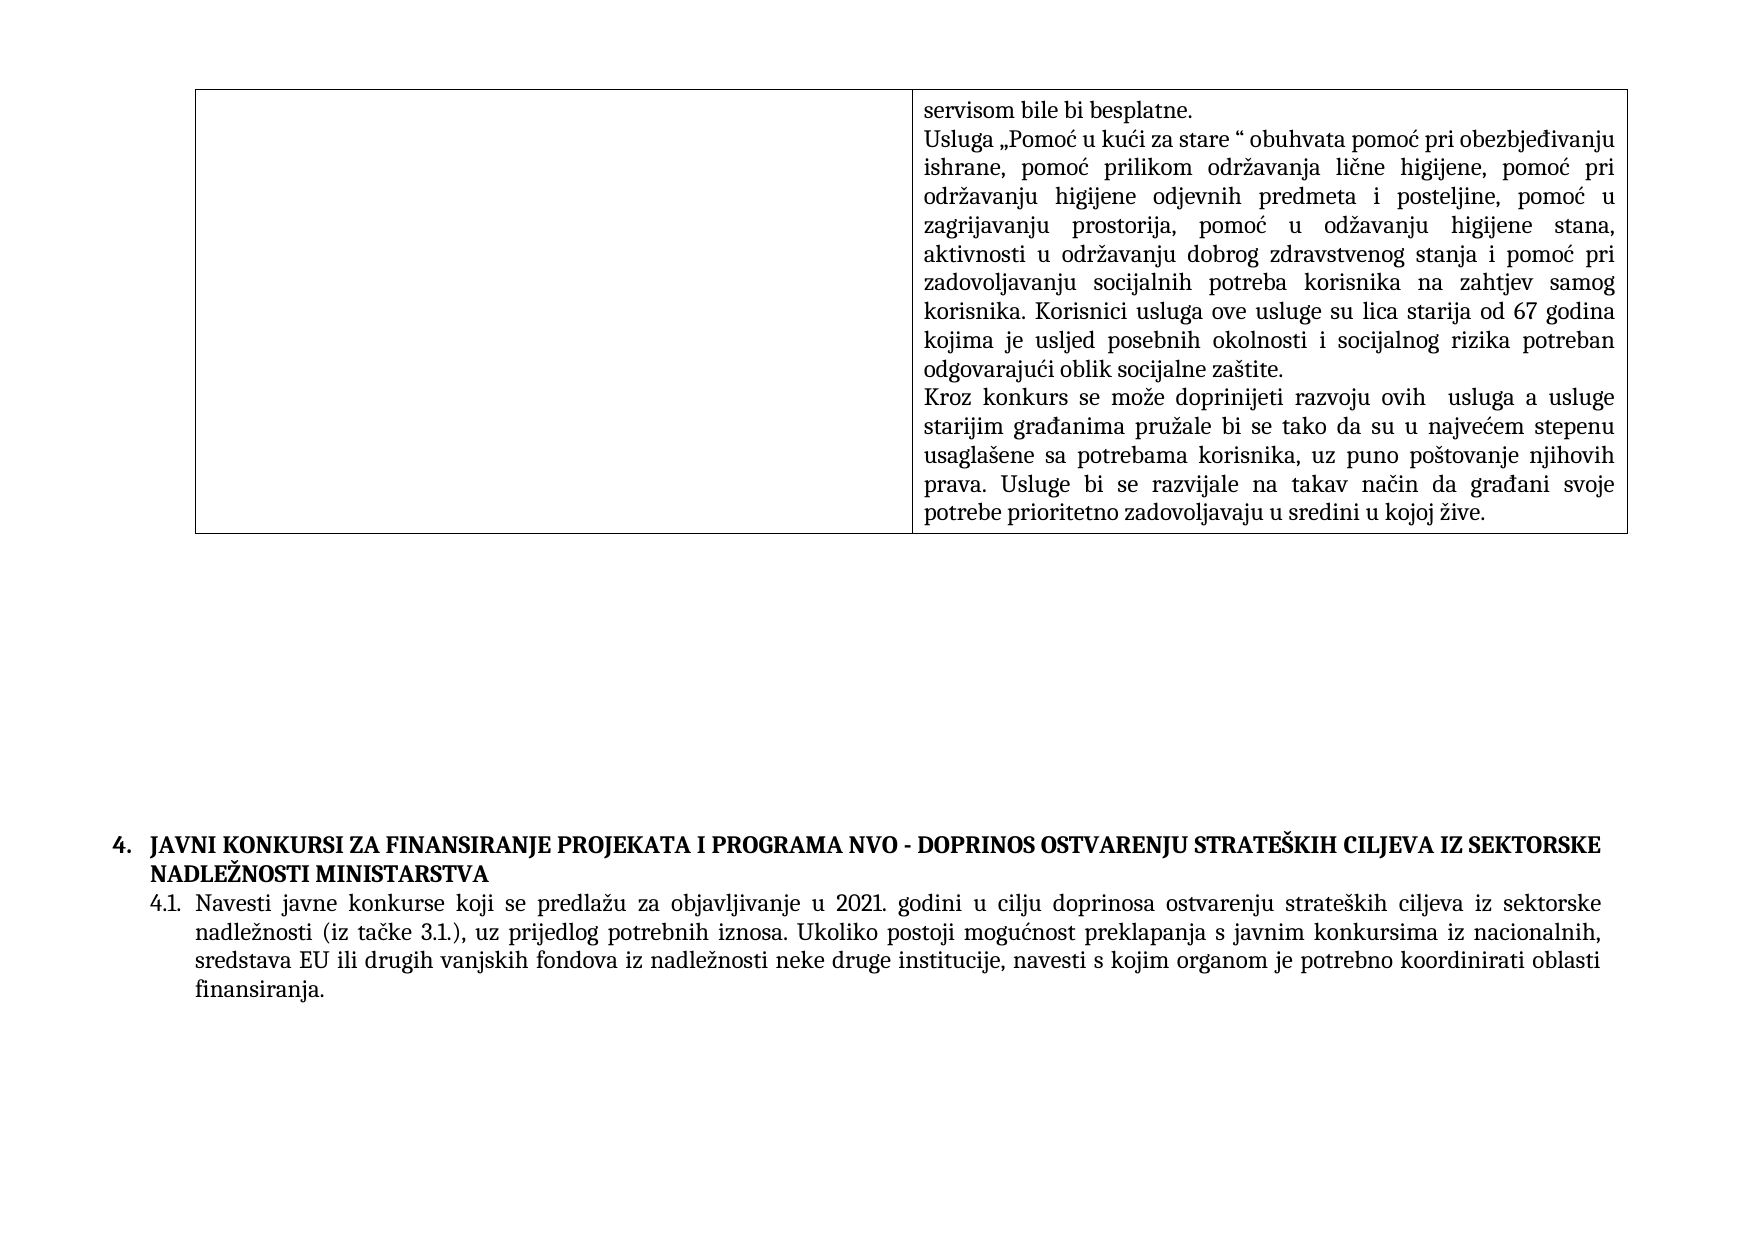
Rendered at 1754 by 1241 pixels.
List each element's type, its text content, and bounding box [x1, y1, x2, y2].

list JAVNI KONKURSI ZA FINANSIRANJE PROJEKATA I PROGRAMA NVO - DOPRINOS OSTVARENJU STRATEŠKIH CILJEVA IZ SEKTORSKE NADLEŽNOSTI MINISTARSTVA [112, 831, 1604, 889]
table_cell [196, 90, 912, 533]
list Navesti javne konkurse koji se predlažu za objavljivanje u 2021. godini u cilju doprinosa ostvarenju strateških ciljeva iz sektorske nadležnosti (iz tačke 3.1.), uz prijedlog potrebnih iznosa. Ukoliko postoji mogućnost preklapanja s javnim konkursima iz nacionalnih, sredstava EU ili drugih vanjskih fondova iz nadležnosti neke druge institucije, navesti s kojim organom je potrebno koordinirati oblasti finansiranja. [150, 889, 1604, 1004]
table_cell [913, 90, 1627, 533]
